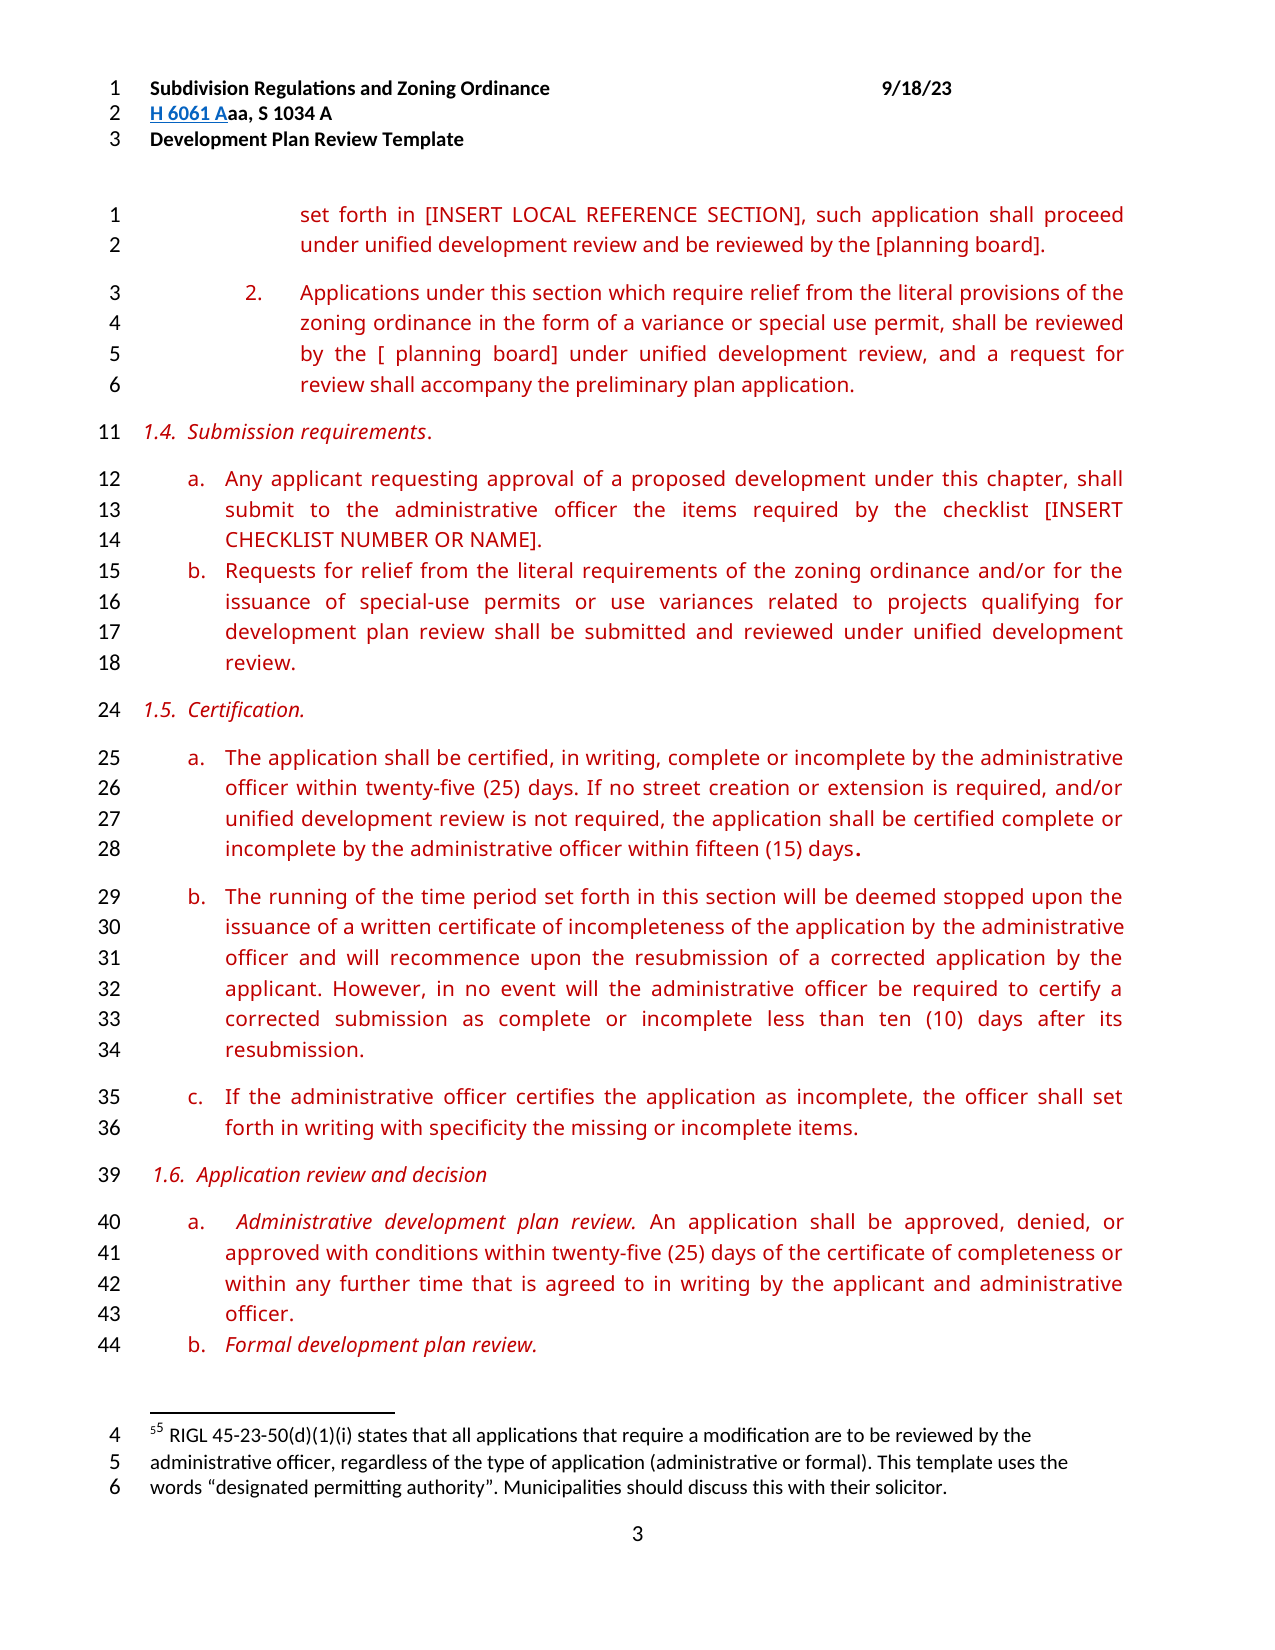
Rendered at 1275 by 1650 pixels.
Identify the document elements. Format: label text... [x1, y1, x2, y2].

list The running of the time period set forth in this section will be deemed stopped upon the issuance of a written certificate of incompleteness of the application by the administrative officer and will recommence upon the resubmission of a corrected application by the applicant. However, in no event will the administrative officer be required to certify a corrected submission as complete or incomplete less than ten (10) days after its resubmission. [187, 882, 1125, 1063]
list Any applicant requesting approval of a proposed development under this chapter, shall submit to the administrative officer the items required by the checklist [INSERT CHECKLIST NUMBER OR NAME]. [187, 464, 1125, 554]
list Applications under this section which require relief from the literal provisions of the zoning ordinance in the form of a variance or special use permit, shall be reviewed by the [ planning board] under unified development review, and a request for review shall accompany the preliminary plan application. [262, 278, 1125, 398]
list Formal development plan review. [187, 1330, 1125, 1358]
list Requests for relief from the literal requirements of the zoning ordinance and/or for the issuance of special-use permits or use variances related to projects qualifying for development plan review shall be submitted and reviewed under unified development review. [187, 556, 1125, 677]
list Certification. [142, 695, 1125, 724]
list If the administrative officer certifies the application as incomplete, the officer shall set forth in writing with specificity the missing or incomplete items. [187, 1082, 1125, 1141]
list Application review and decision [152, 1160, 1125, 1189]
list Submission requirements. [142, 417, 1125, 446]
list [262, 200, 1125, 259]
list Administrative development plan review. An application shall be approved, denied, or approved with conditions within twenty-five (25) days of the certificate of completeness or within any further time that is agreed to in writing by the applicant and administrative officer. [187, 1207, 1125, 1328]
list The application shall be certified, in writing, complete or incomplete by the administrative officer within twenty-five (25) days. If no street creation or extension is required, and/or unified development review is not required, the application shall be certified complete or incomplete by the administrative officer within fifteen (15) days. [187, 743, 1125, 863]
